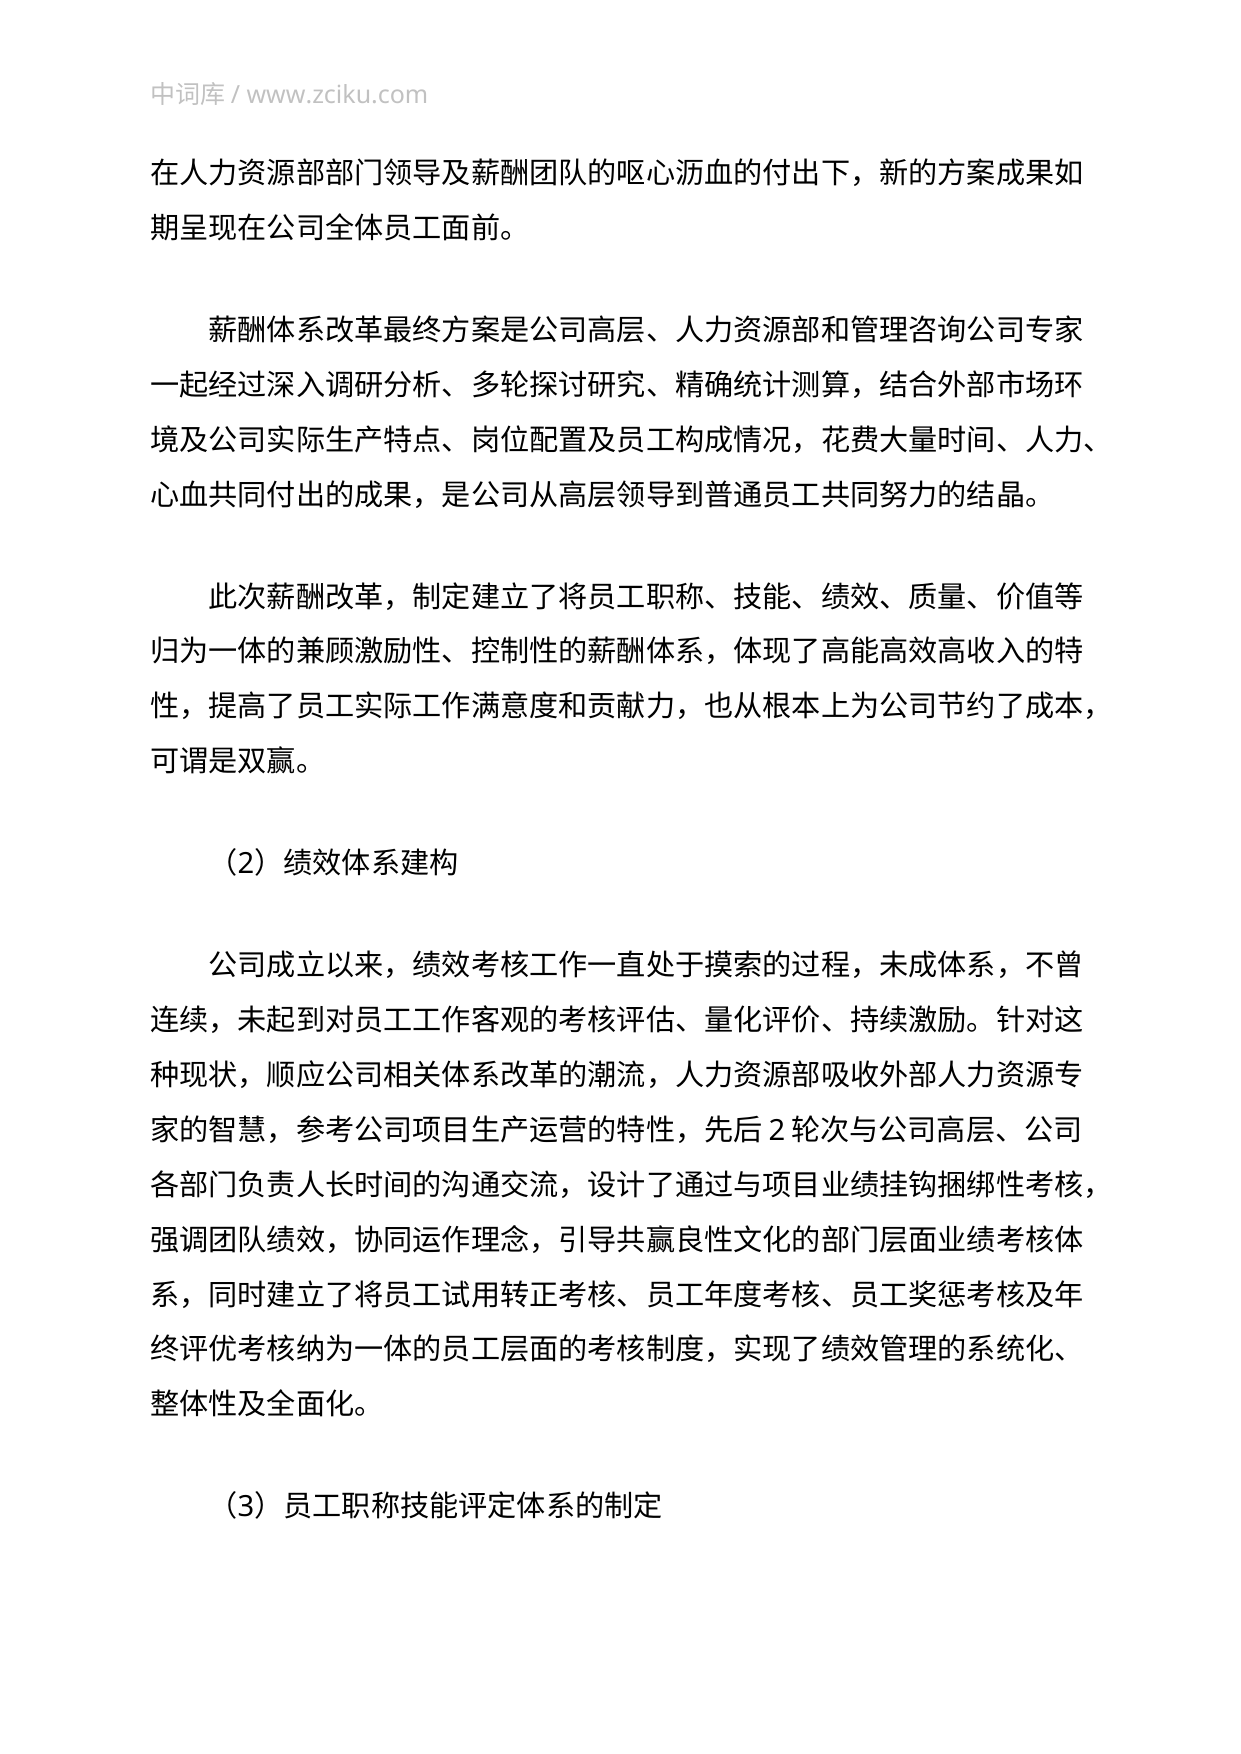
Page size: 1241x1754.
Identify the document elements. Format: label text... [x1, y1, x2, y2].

text 公司成立以来，绩效考核工作一直处于摸索的过程，未成体系，不曾连续，未起到对员工工作客观的考核评估、量化评价、持续激励。针对这种现状，顺应公司相关体系改革的潮流，人力资源部吸收外部人力资源专家的智慧，参考公司项目生产运营的特性，先后2轮次与公司高层、公司各部门负责人长时间的沟通交流，设计了通过与项目业绩挂钩捆绑性考核，强调团队绩效，协同运作理念，引导共赢良性文化的部门层面业绩考核体系，同时建立了将员工试用转正考核、员工年度考核、员工奖惩考核及年终评优考核纳为一体的员工层面的考核制度，实现了绩效管理的系统化、整体性及全面化。 [150, 942, 1090, 1423]
text （3）员工职称技能评定体系的制定 [150, 1483, 1090, 1525]
text （2）绩效体系建构 [150, 839, 1090, 882]
text 此次薪酬改革，制定建立了将员工职称、技能、绩效、质量、价值等归为一体的兼顾激励性、控制性的薪酬体系，体现了高能高效高收入的特性，提高了员工实际工作满意度和贡献力，也从根本上为公司节约了成本，可谓是双赢。 [150, 573, 1090, 780]
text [150, 150, 1090, 247]
text 薪酬体系改革最终方案是公司高层、人力资源部和管理咨询公司专家一起经过深入调研分析、多轮探讨研究、精确统计测算，结合外部市场环境及公司实际生产特点、岗位配置及员工构成情况，花费大量时间、人力、心血共同付出的成果，是公司从高层领导到普通员工共同努力的结晶。 [150, 307, 1090, 514]
